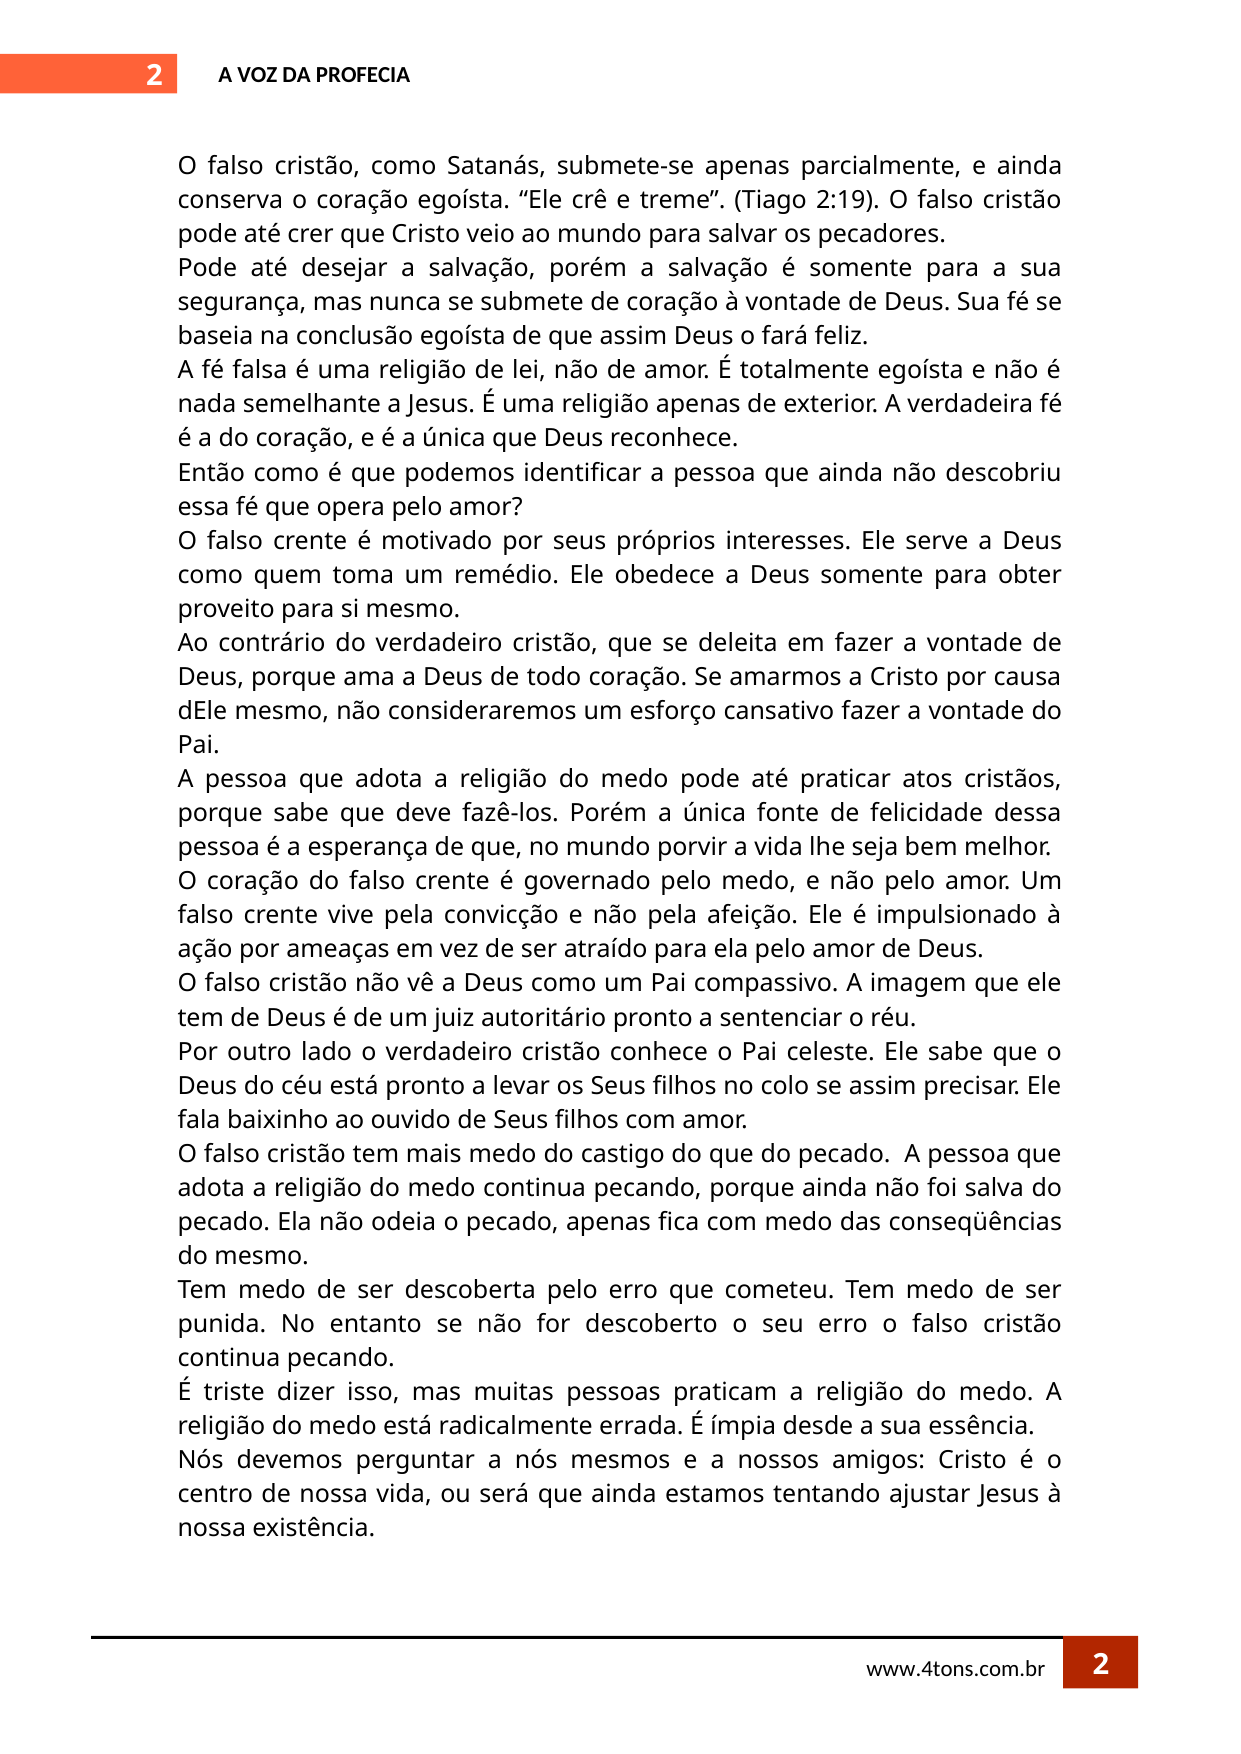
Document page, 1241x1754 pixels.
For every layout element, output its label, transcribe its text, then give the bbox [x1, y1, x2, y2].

text É triste dizer isso, mas muitas pessoas praticam a religião do medo. A religião do medo está radicalmente errada. É ímpia desde a sua essência. [177, 1374, 1063, 1442]
text O coração do falso crente é governado pelo medo, e não pelo amor. Um falso crente vive pela convicção e não pela afeição. Ele é impulsionado à ação por ameaças em vez de ser atraído para ela pelo amor de Deus. [177, 863, 1063, 965]
text O falso crente é motivado por seus próprios interesses. Ele serve a Deus como quem toma um remédio. Ele obedece a Deus somente para obter proveito para si mesmo. [177, 522, 1063, 624]
text Tem medo de ser descoberta pelo erro que cometeu. Tem medo de ser punida. No entanto se não for descoberto o seu erro o falso cristão continua pecando. [177, 1272, 1063, 1374]
text Ao contrário do verdadeiro cristão, que se deleita em fazer a vontade de Deus, porque ama a Deus de todo coração. Se amarmos a Cristo por causa dEle mesmo, não consideraremos um esforço cansativo fazer a vontade do Pai. [177, 624, 1063, 761]
text Então como é que podemos identificar a pessoa que ainda não descobriu essa fé que opera pelo amor? [177, 454, 1063, 522]
text A pessoa que adota a religião do medo pode até praticar atos cristãos, porque sabe que deve fazê-los. Porém a única fonte de felicidade dessa pessoa é a esperança de que, no mundo porvir a vida lhe seja bem melhor. [177, 761, 1063, 863]
text O falso cristão, como Satanás, submete-se apenas parcialmente, e ainda conserva o coração egoísta. “Ele crê e treme”. (Tiago 2:19). O falso cristão pode até crer que Cristo veio ao mundo para salvar os pecadores. [177, 148, 1063, 250]
text A fé falsa é uma religião de lei, não de amor. É totalmente egoísta e não é nada semelhante a Jesus. É uma religião apenas de exterior. A verdadeira fé é a do coração, e é a única que Deus reconhece. [177, 352, 1063, 454]
text Nós devemos perguntar a nós mesmos e a nossos amigos: Cristo é o centro de nossa vida, ou será que ainda estamos tentando ajustar Jesus à nossa existência. [177, 1442, 1063, 1544]
text O falso cristão tem mais medo do castigo do que do pecado. A pessoa que adota a religião do medo continua pecando, porque ainda não foi salva do pecado. Ela não odeia o pecado, apenas fica com medo das conseqüências do mesmo. [177, 1135, 1063, 1272]
text Pode até desejar a salvação, porém a salvação é somente para a sua segurança, mas nunca se submete de coração à vontade de Deus. Sua fé se baseia na conclusão egoísta de que assim Deus o fará feliz. [177, 250, 1063, 352]
text Por outro lado o verdadeiro cristão conhece o Pai celeste. Ele sabe que o Deus do céu está pronto a levar os Seus filhos no colo se assim precisar. Ele fala baixinho ao ouvido de Seus filhos com amor. [177, 1033, 1063, 1135]
text O falso cristão não vê a Deus como um Pai compassivo. A imagem que ele tem de Deus é de um juiz autoritário pronto a sentenciar o réu. [177, 965, 1063, 1033]
